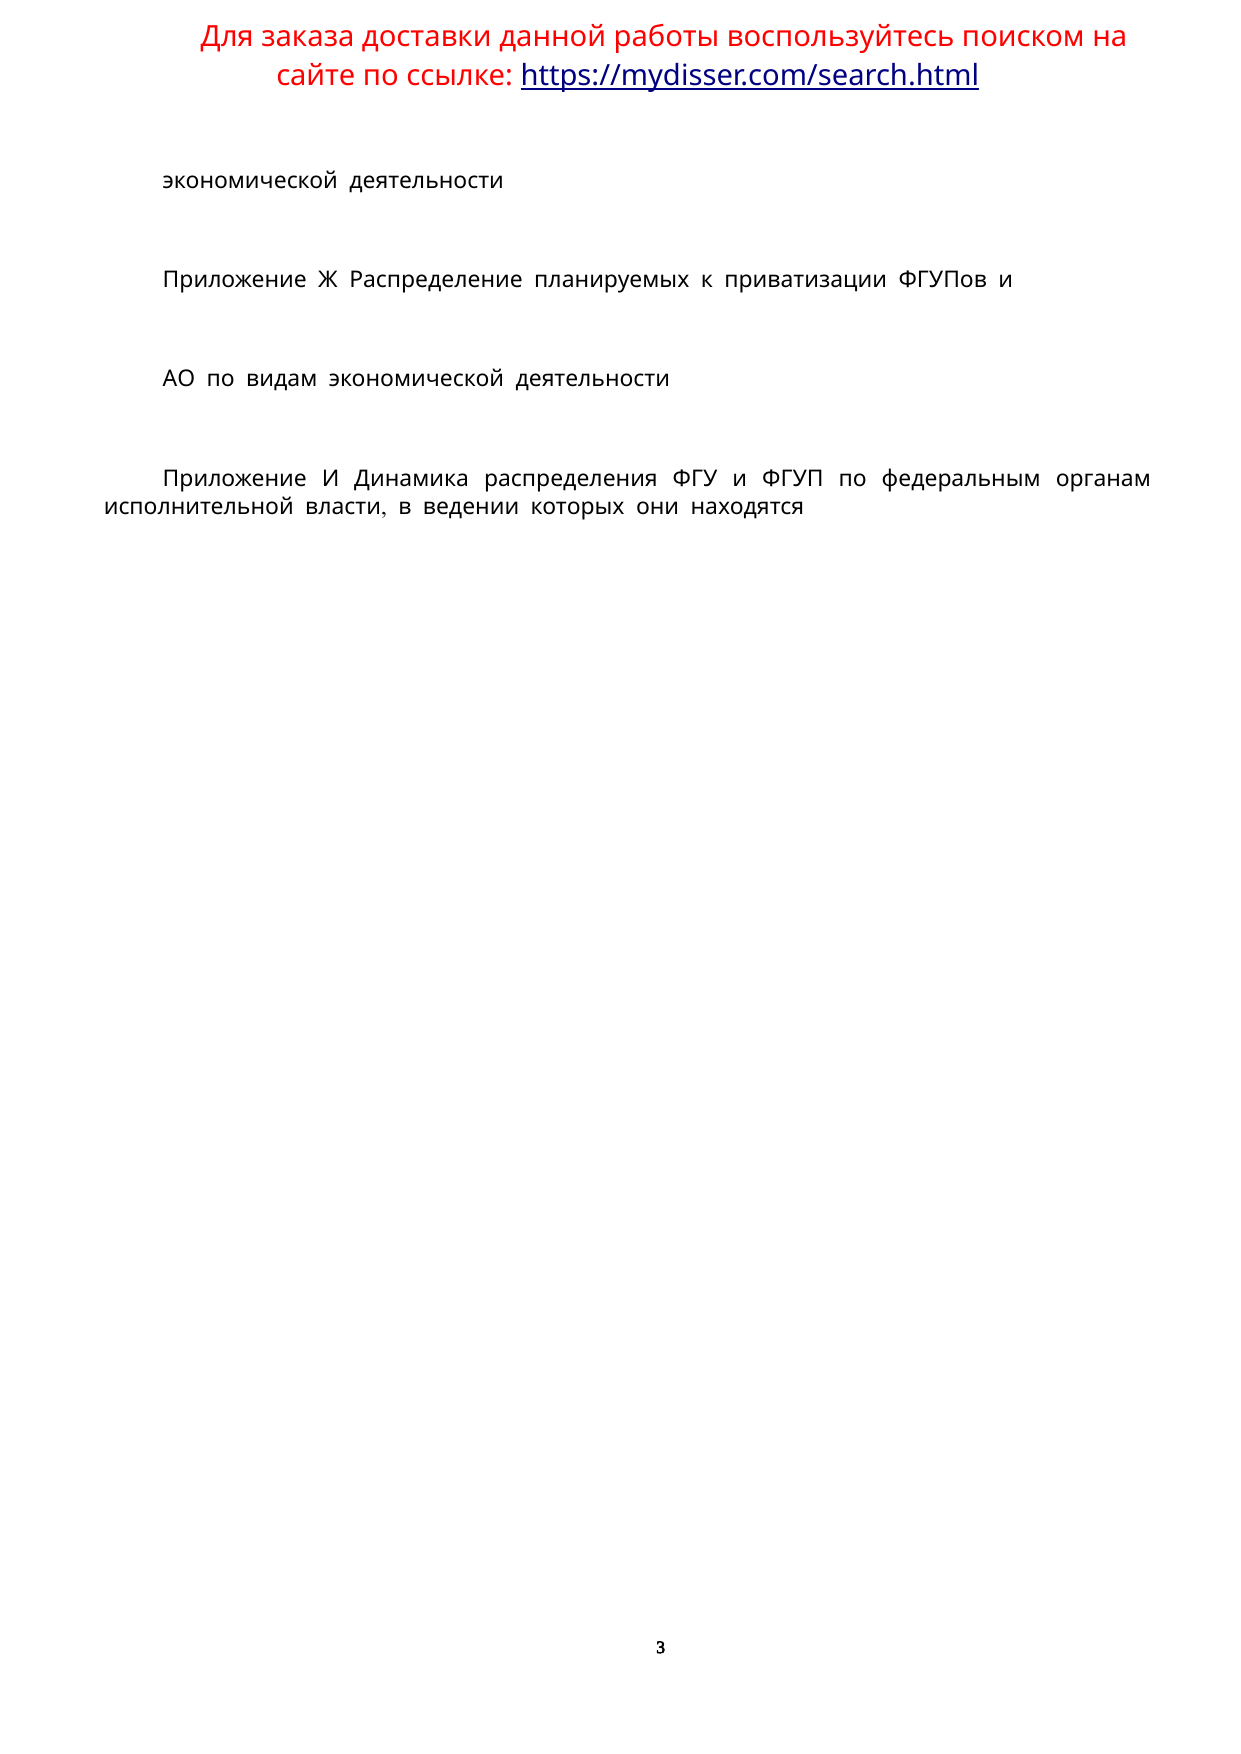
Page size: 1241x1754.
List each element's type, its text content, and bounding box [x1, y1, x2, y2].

text экономической деятельности [103, 164, 1152, 193]
text Приложение И Динамика распределения ФГУ и ФГУП по федеральным органам исполнительной власти, в ведении которых они находятся [103, 462, 1152, 519]
text АО по видам экономической деятельности [103, 363, 1152, 392]
text Приложение Ж Распределение планируемых к приватизации ФГУПов и [103, 264, 1152, 292]
